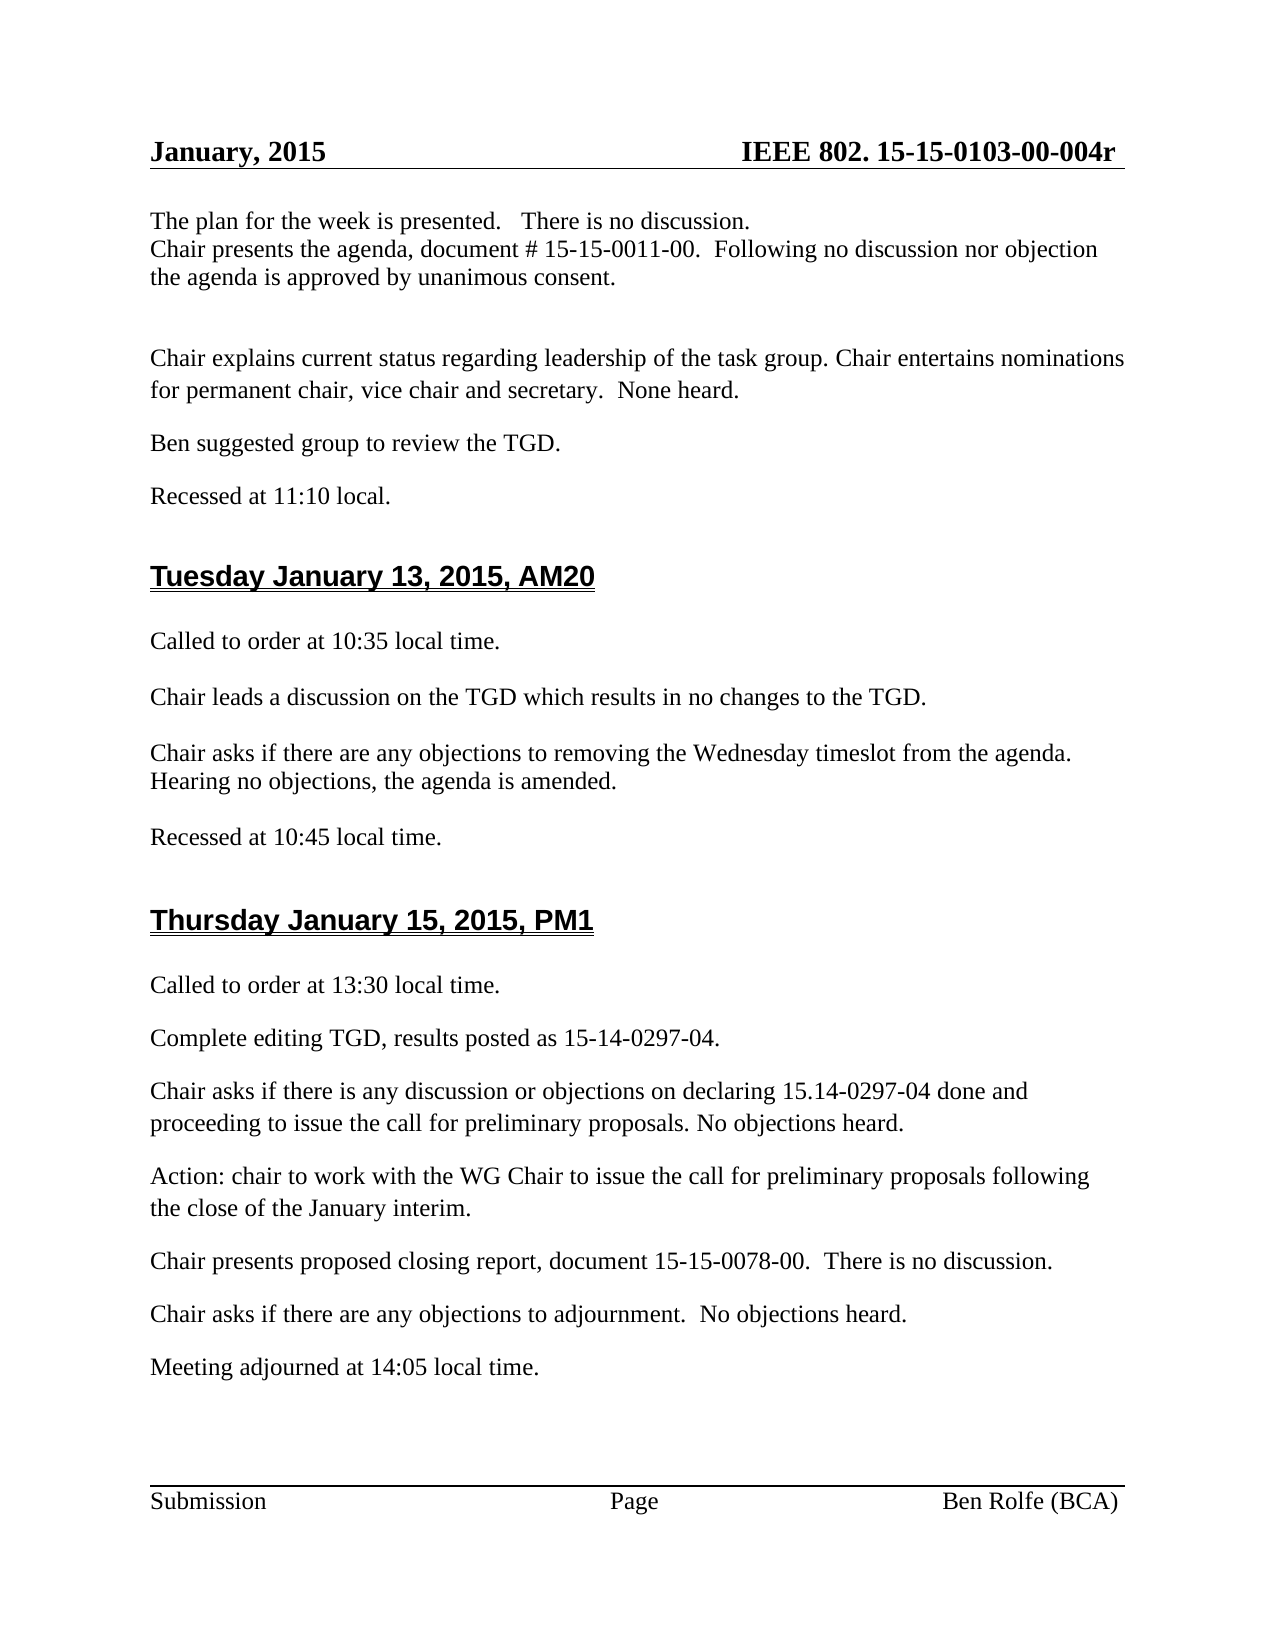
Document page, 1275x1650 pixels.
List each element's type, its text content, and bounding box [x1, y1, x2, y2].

text Chair asks if there are any objections to removing the Wednesday timeslot from the agenda. Hearing no objections, the agenda is amended. [150, 739, 1125, 795]
subtitle Tuesday January 13, 2015, AM20 [150, 560, 1125, 592]
text Called to order at 10:35 local time. [150, 627, 1125, 655]
text Meeting adjourned at 14:05 local time. [150, 1353, 1125, 1381]
text Complete editing TGD, results posted as 15-14-0297-04. [150, 1024, 1125, 1052]
subtitle Thursday January 15, 2015, PM1 [150, 904, 1125, 936]
text Recessed at 11:10 local. [150, 482, 1125, 510]
text Chair presents proposed closing report, document 15-15-0078-00. There is no discussion. [150, 1247, 1125, 1275]
text Ben suggested group to review the TGD. [150, 429, 1125, 457]
text Recessed at 10:45 local time. [150, 823, 1125, 851]
text Chair leads a discussion on the TGD which results in no changes to the TGD. [150, 683, 1125, 711]
text Chair asks if there are any objections to adjournment. No objections heard. [150, 1300, 1125, 1328]
text Chair asks if there is any discussion or objections on declaring 15.14-0297-04 done and proceeding to issue the call for preliminary proposals. No objections heard. [150, 1077, 1125, 1137]
text The plan for the week is presented. There is no discussion. [150, 207, 1125, 234]
text Chair presents the agenda, document # 15-15-0011-00. Following no discussion nor objection the agenda is approved by unanimous consent. [150, 234, 1125, 291]
text Action: chair to work with the WG Chair to issue the call for preliminary proposals following the close of the January interim. [150, 1162, 1125, 1222]
text Chair explains current status regarding leadership of the task group. Chair entertains nominations for permanent chair, vice chair and secretary. None heard. [150, 344, 1125, 404]
text Called to order at 13:30 local time. [150, 971, 1125, 999]
